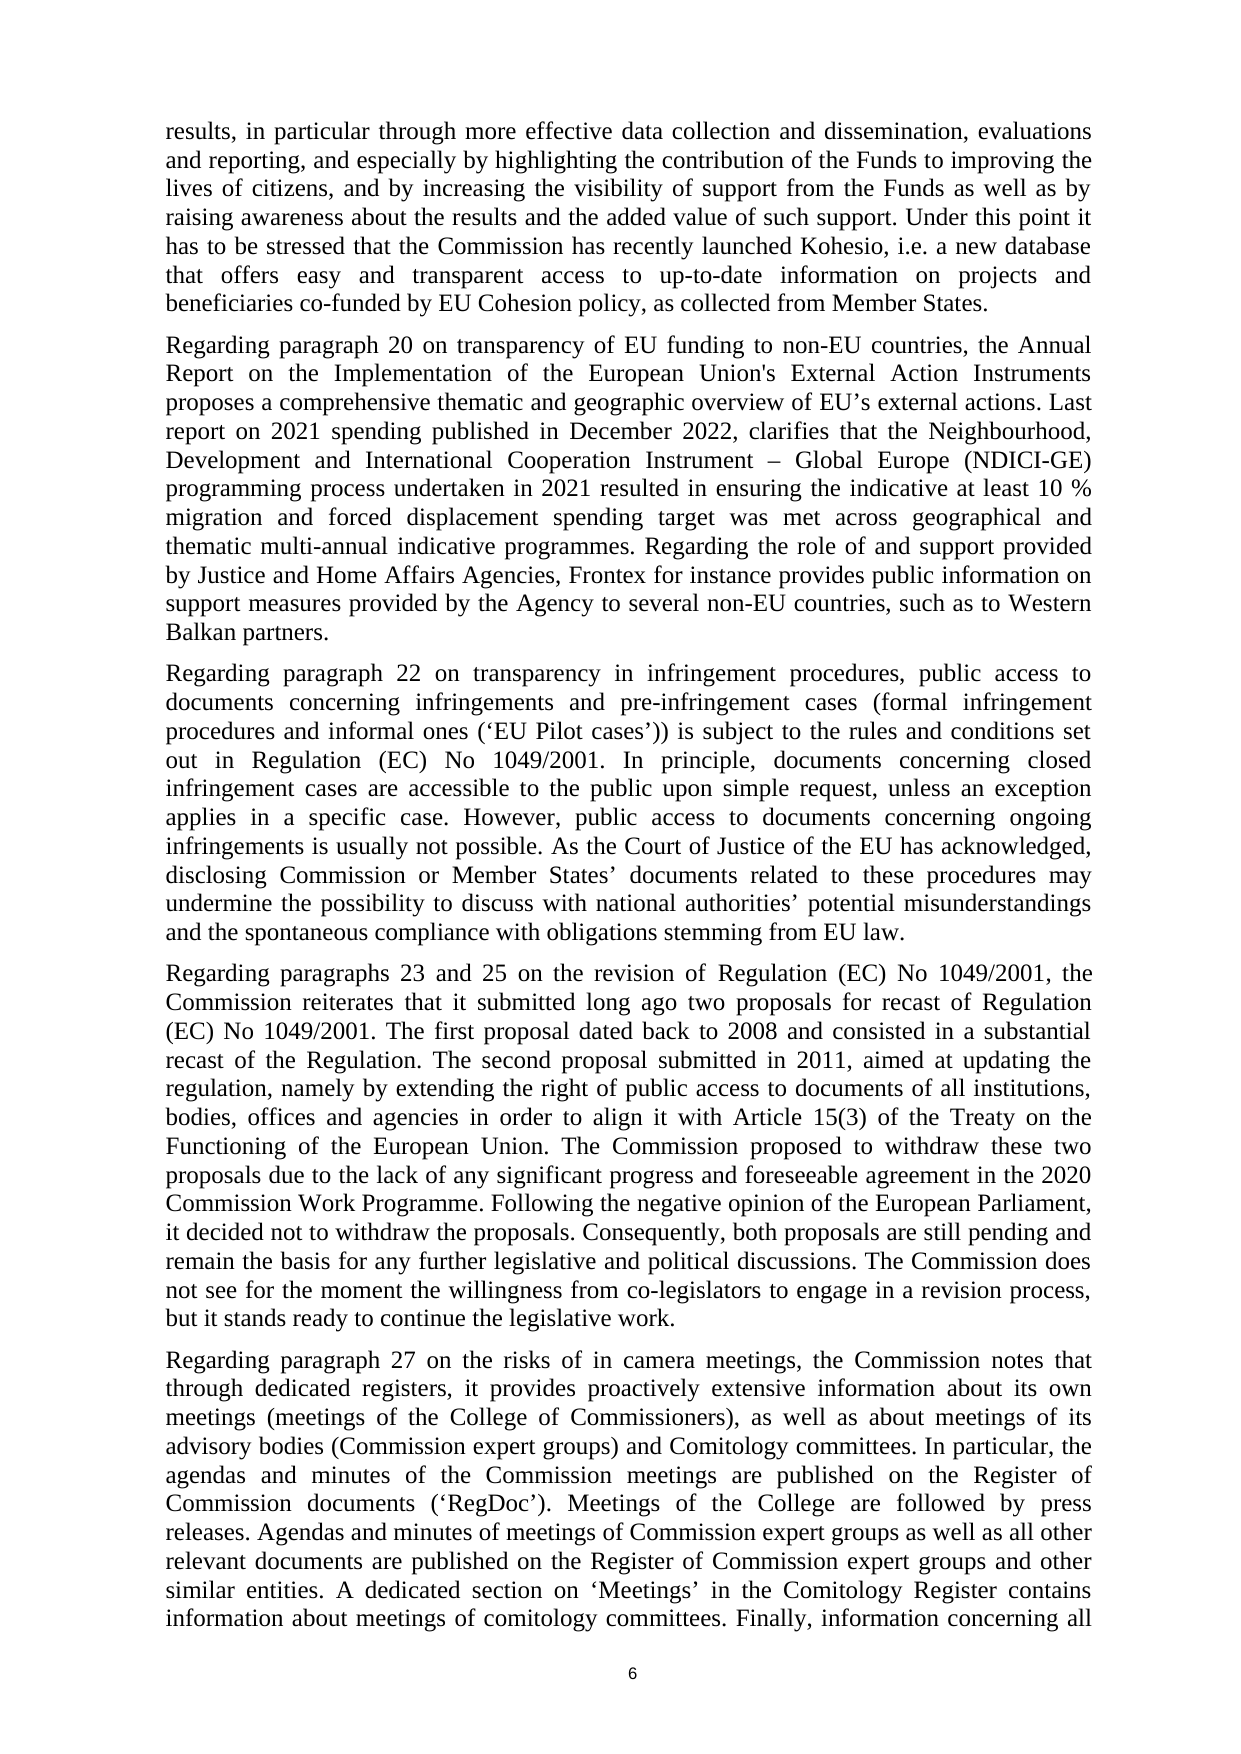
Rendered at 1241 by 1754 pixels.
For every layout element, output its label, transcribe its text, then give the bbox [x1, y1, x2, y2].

text Regarding paragraph 22 on transparency in infringement procedures, public access to documents concerning infringements and pre-infringement cases (formal infringement procedures and informal ones (‘EU Pilot cases’)) is subject to the rules and conditions set out in Regulation (EC) No 1049/2001. In principle, documents concerning closed infringement cases are accessible to the public upon simple request, unless an exception applies in a specific case. However, public access to documents concerning ongoing infringements is usually not possible. As the Court of Justice of the EU has acknowledged, disclosing Commission or Member States’ documents related to these procedures may undermine the possibility to discuss with national authorities’ potential misunderstandings and the spontaneous compliance with obligations stemming from EU law. [165, 658, 1093, 946]
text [165, 1345, 1093, 1632]
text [165, 116, 1093, 317]
text Regarding paragraphs 23 and 25 on the revision of Regulation (EC) No 1049/2001, the Commission reiterates that it submitted long ago two proposals for recast of Regulation (EC) No 1049/2001. The first proposal dated back to 2008 and consisted in a substantial recast of the Regulation. The second proposal submitted in 2011, aimed at updating the regulation, namely by extending the right of public access to documents of all institutions, bodies, offices and agencies in order to align it with Article 15(3) of the Treaty on the Functioning of the European Union. The Commission proposed to withdraw these two proposals due to the lack of any significant progress and foreseeable agreement in the 2020 Commission Work Programme. Following the negative opinion of the European Parliament, it decided not to withdraw the proposals. Consequently, both proposals are still pending and remain the basis for any further legislative and political discussions. The Commission does not see for the moment the willingness from co-legislators to engage in a revision process, but it stands ready to continue the legislative work. [165, 958, 1093, 1332]
text Regarding paragraph 20 on transparency of EU funding to non-EU countries, the Annual Report on the Implementation of the European Union's External Action Instruments proposes a comprehensive thematic and geographic overview of EU’s external actions. Last report on 2021 spending published in December 2022, clarifies that the Neighbourhood, Development and International Cooperation Instrument – Global Europe (NDICI-GE) programming process undertaken in 2021 resulted in ensuring the indicative at least 10 % migration and forced displacement spending target was met across geographical and thematic multi-annual indicative programmes. Regarding the role of and support provided by Justice and Home Affairs Agencies, Frontex for instance provides public information on support measures provided by the Agency to several non-EU countries, such as to Western Balkan partners. [165, 330, 1093, 646]
